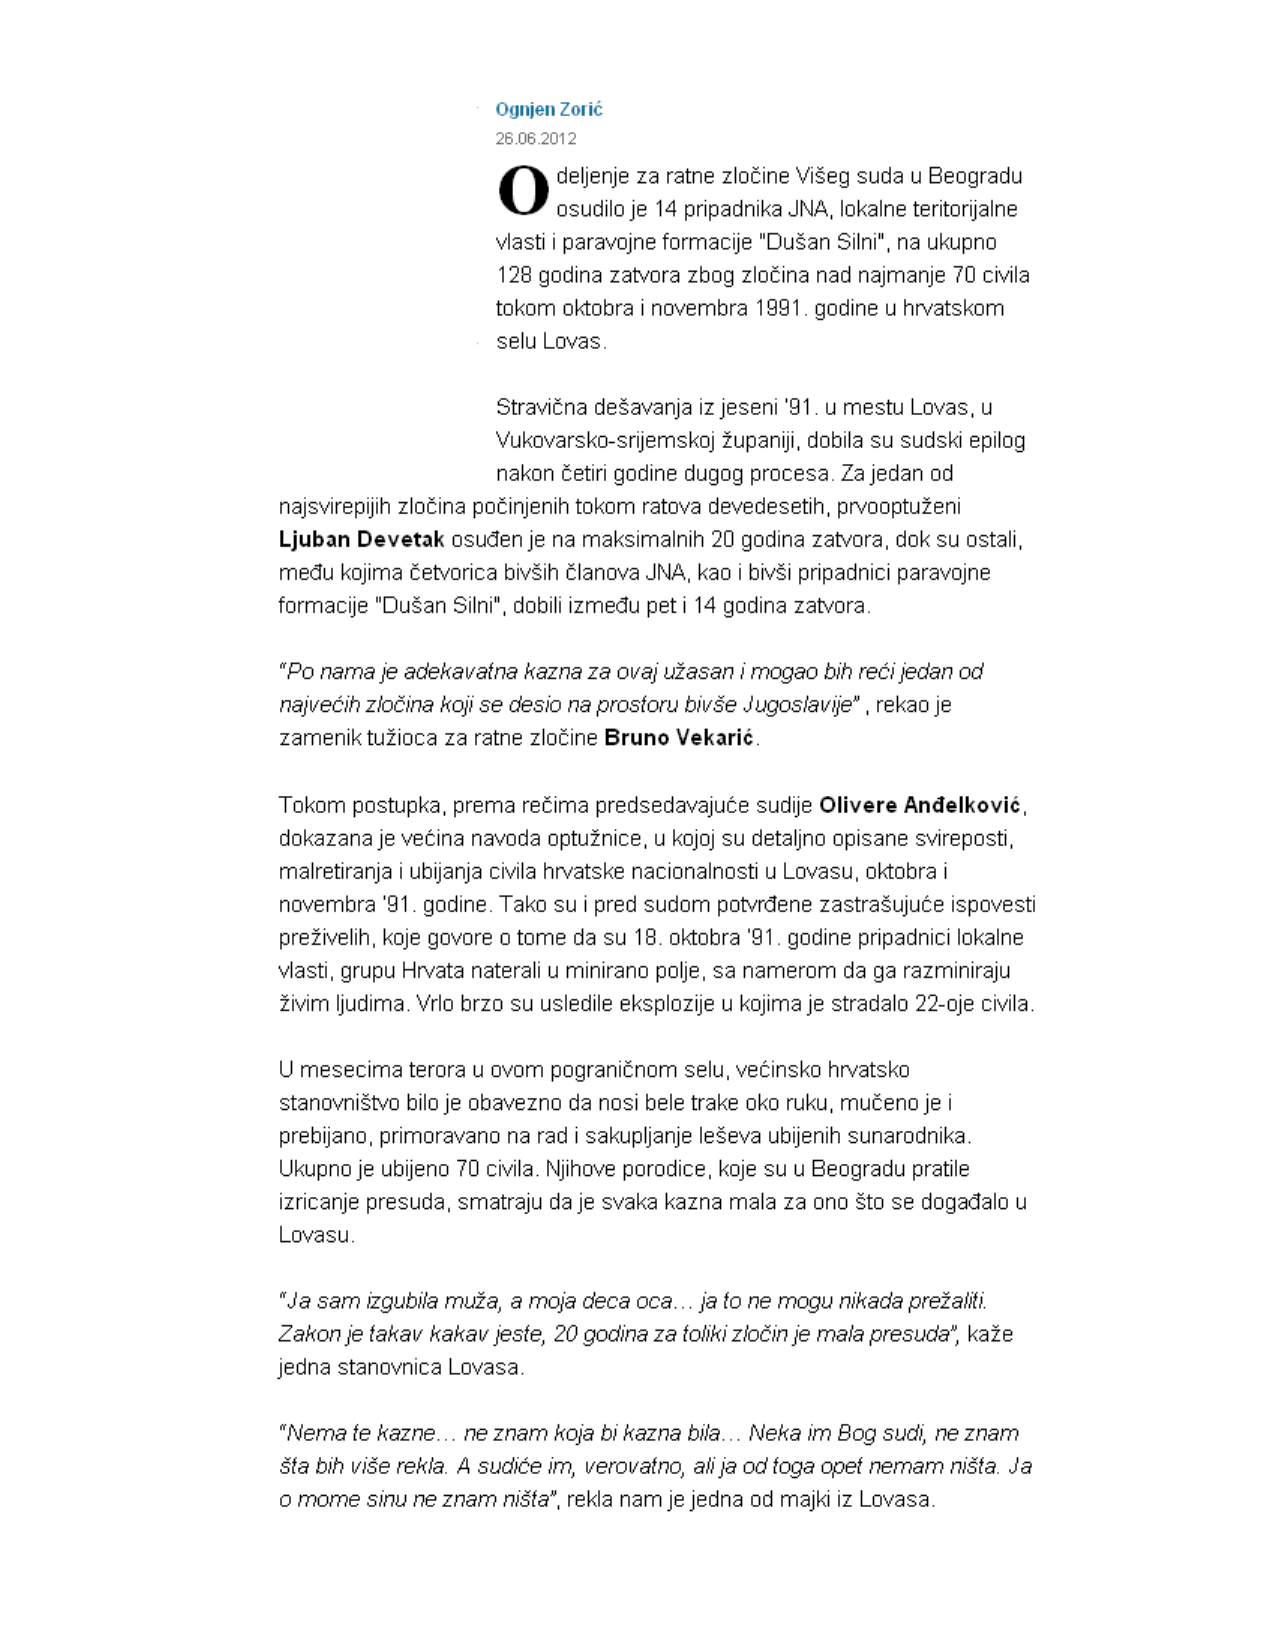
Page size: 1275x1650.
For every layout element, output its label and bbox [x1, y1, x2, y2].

picture [213, 75, 1062, 1516]
